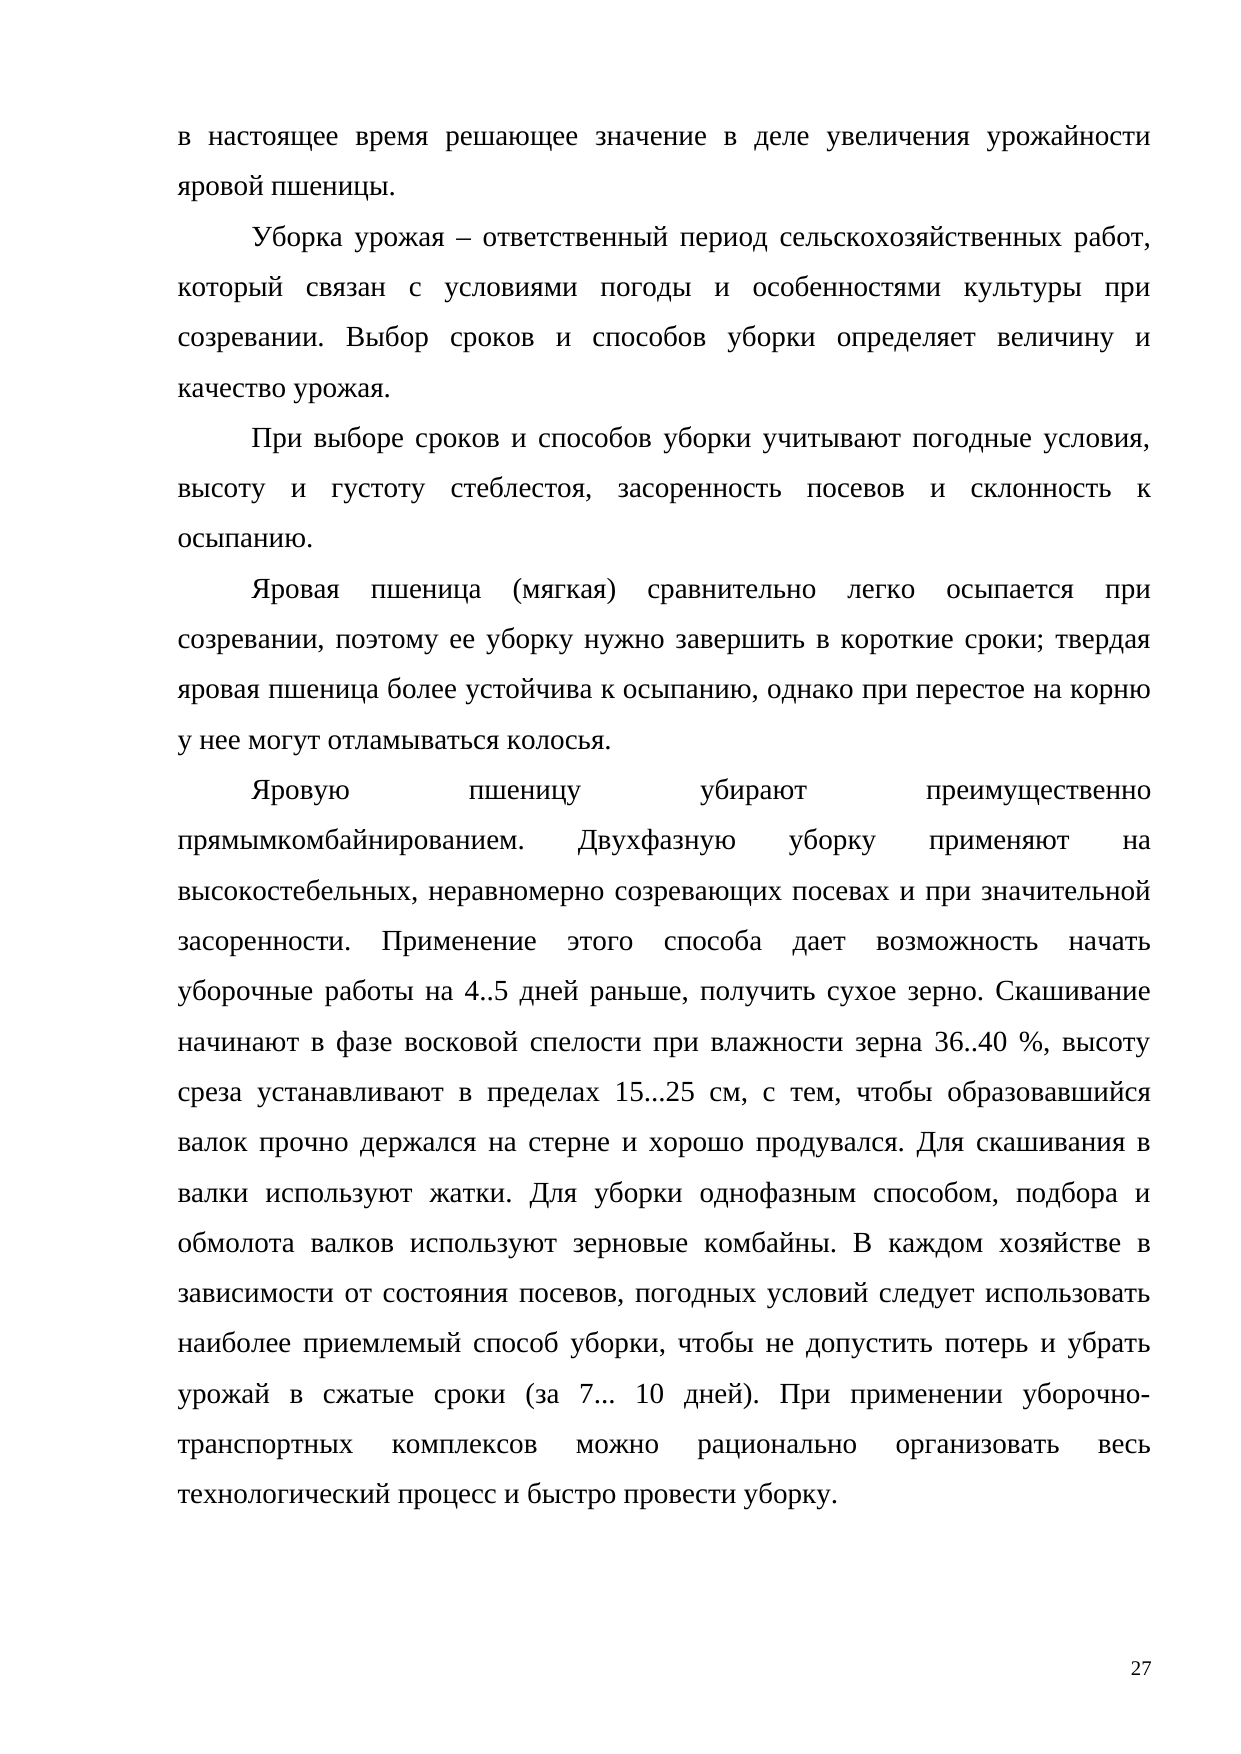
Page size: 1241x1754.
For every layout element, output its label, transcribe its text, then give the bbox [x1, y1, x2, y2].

text Яровую пшеницу убирают преимущественно прямымкомбайнированием. Двухфазную уборку применяют на высокостебельных, неравномерно созревающих посевах и при значительной засоренности. Применение этого способа дает возможность начать уборочные работы на 4..5 дней раньше, получить сухое зерно. Скашивание начинают в фазе восковой спелости при влажности зерна 36..40 %, высоту среза устанавливают в пределах 15...25 см, с тем, чтобы образовавшийся валок прочно держался на стерне и хорошо продувался. Для скашивания в валки используют жатки. Для уборки однофазным способом, подбора и обмолота валков используют зерновые комбайны. В каждом хозяйстве в зависимости от состояния посевов, погодных условий следует использовать наиболее приемлемый способ уборки, чтобы не допустить потерь и убрать урожай в сжатые сроки (за 7... 10 дней). При применении уборочно-транспортных комплексов можно рационально организовать весь технологический процесс и быстро провести уборку. [177, 772, 1152, 1510]
text При выборе сроков и способов уборки учитывают погодные условия, высоту и густоту стеблестоя, засоренность посевов и склонность к осыпанию. [177, 420, 1152, 554]
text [177, 118, 1152, 202]
text Яровая пшеница (мягкая) сравнительно легко осыпается при созревании, поэтому ее уборку нужно завершить в короткие сроки; твердая яровая пшеница более устойчива к осыпанию, однако при перестое на корню у нее могут отламываться колосья. [177, 571, 1152, 755]
text Уборка урожая – ответственный период сельскохозяйственных работ, который связан с условиями погоды и особенностями культуры при созревании. Выбор сроков и способов уборки определяет величину и качество урожая. [177, 219, 1152, 403]
